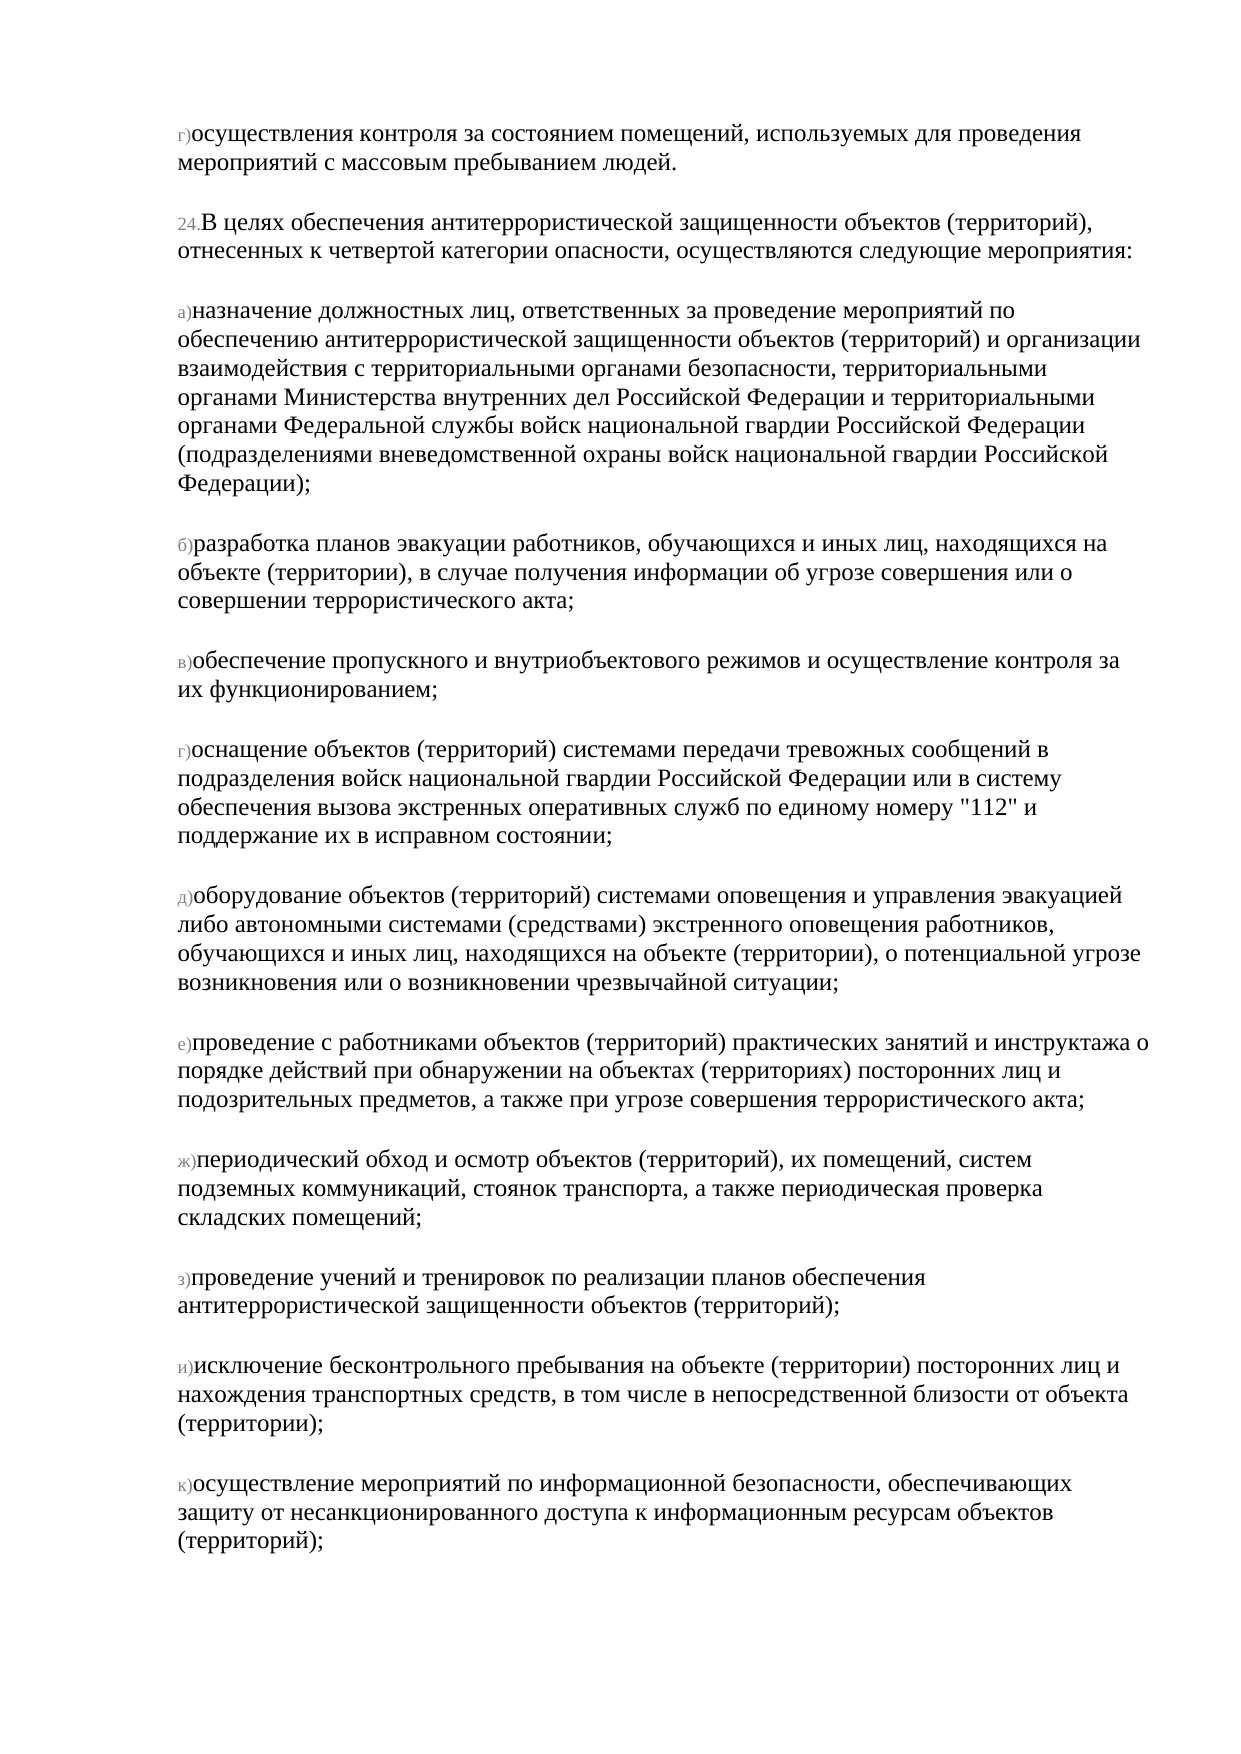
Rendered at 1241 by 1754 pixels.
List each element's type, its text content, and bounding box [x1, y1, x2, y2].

text б)разработка планов эвакуации работников, обучающихся и иных лиц, находящихся на объекте (территории), в случае получения информации об угрозе совершения или о совершении террористического акта; [177, 528, 1152, 614]
text в)обеспечение пропускного и внутриобъектового режимов и осуществление контроля за их функционированием; [177, 646, 1152, 703]
text з)проведение учений и тренировок по реализации планов обеспечения антитеррористической защищенности объектов (территорий); [177, 1262, 1152, 1319]
text к)осуществление мероприятий по информационной безопасности, обеспечивающих защиту от несанкционированного доступа к информационным ресурсам объектов (территорий); [177, 1468, 1152, 1554]
text ж)периодический обход и осмотр объектов (территорий), их помещений, систем подземных коммуникаций, стоянок транспорта, а также периодическая проверка складских помещений; [177, 1144, 1152, 1231]
text г)осуществления контроля за состоянием помещений, используемых для проведения мероприятий с массовым пребыванием людей. [177, 118, 1152, 176]
text и)исключение бесконтрольного пребывания на объекте (территории) посторонних лиц и нахождения транспортных средств, в том числе в непосредственной близости от объекта (территории); [177, 1351, 1152, 1437]
text г)оснащение объектов (территорий) системами передачи тревожных сообщений в подразделения войск национальной гвардии Российской Федерации или в систему обеспечения вызова экстренных оперативных служб по единому номеру "112" и поддержание их в исправном состоянии; [177, 734, 1152, 849]
text е)проведение с работниками объектов (территорий) практических занятий и инструктажа о порядке действий при обнаружении на объектах (территориях) посторонних лиц и подозрительных предметов, а также при угрозе совершения террористического акта; [177, 1027, 1152, 1113]
text д)оборудование объектов (территорий) системами оповещения и управления эвакуацией либо автономными системами (средствами) экстренного оповещения работников, обучающихся и иных лиц, находящихся на объекте (территории), о потенциальной угрозе возникновения или о возникновении чрезвычайной ситуации; [177, 881, 1152, 996]
text а)назначение должностных лиц, ответственных за проведение мероприятий по обеспечению антитеррористической защищенности объектов (территорий) и организации взаимодействия с территориальными органами безопасности, территориальными органами Министерства внутренних дел Российской Федерации и территориальными органами Федеральной службы войск национальной гвардии Российской Федерации (подразделениями вневедомственной охраны войск национальной гвардии Российской Федерации); [177, 296, 1152, 497]
text 24.В целях обеспечения антитеррористической защищенности объектов (территорий), отнесенных к четвертой категории опасности, осуществляются следующие мероприятия: [177, 207, 1152, 264]
